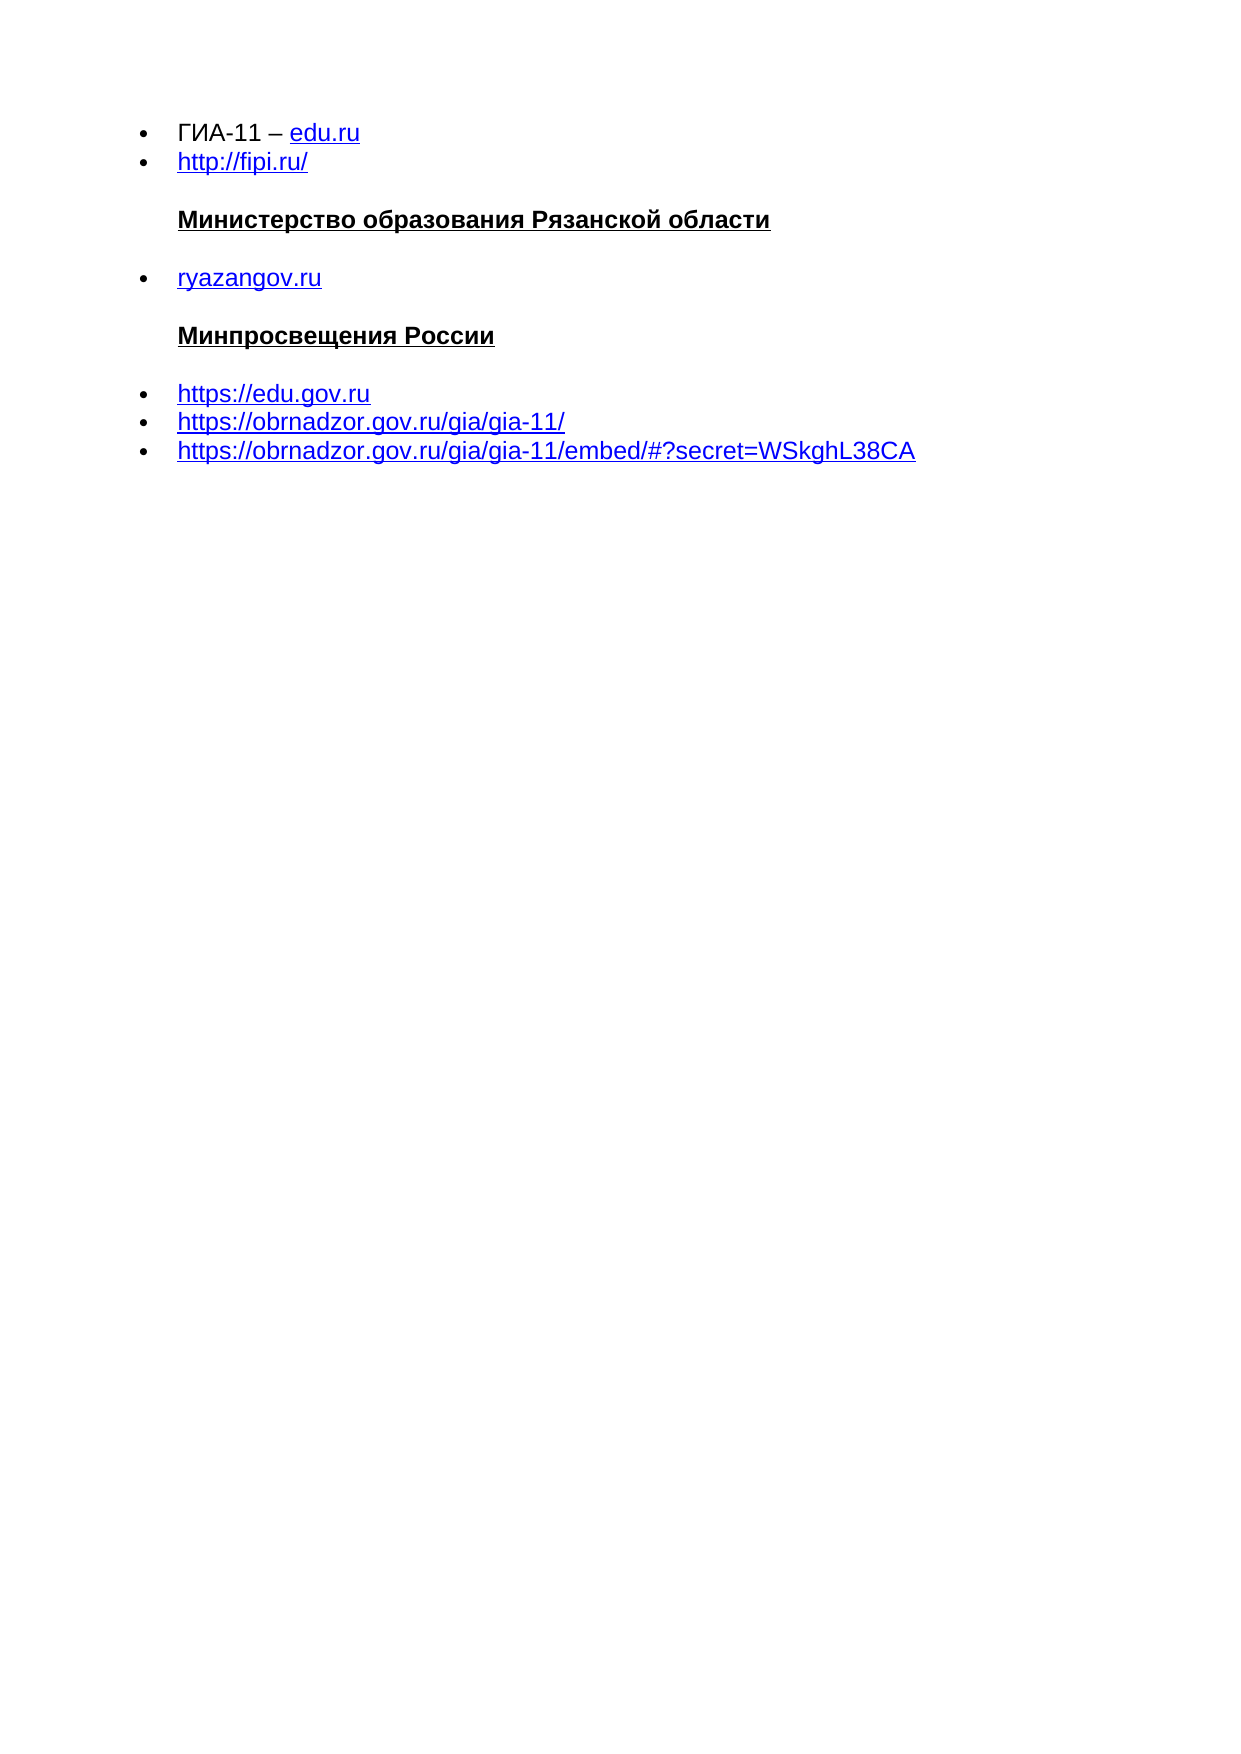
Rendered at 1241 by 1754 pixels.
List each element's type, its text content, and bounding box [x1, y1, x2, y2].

list ГИА-11 – edu.ru [140, 118, 1152, 147]
list https://edu.gov.ru [140, 378, 1152, 407]
list ryazangov.ru [140, 263, 1152, 291]
list http://fipi.ru/ [140, 147, 1152, 176]
text Министерство образования Рязанской области [177, 205, 1152, 233]
list https://obrnadzor.gov.ru/gia/gia-11/ [140, 407, 1152, 436]
text Минпросвещения России [177, 321, 1152, 349]
list https://obrnadzor.gov.ru/gia/gia-11/embed/#?secret=WSkghL38CA [140, 436, 1152, 465]
